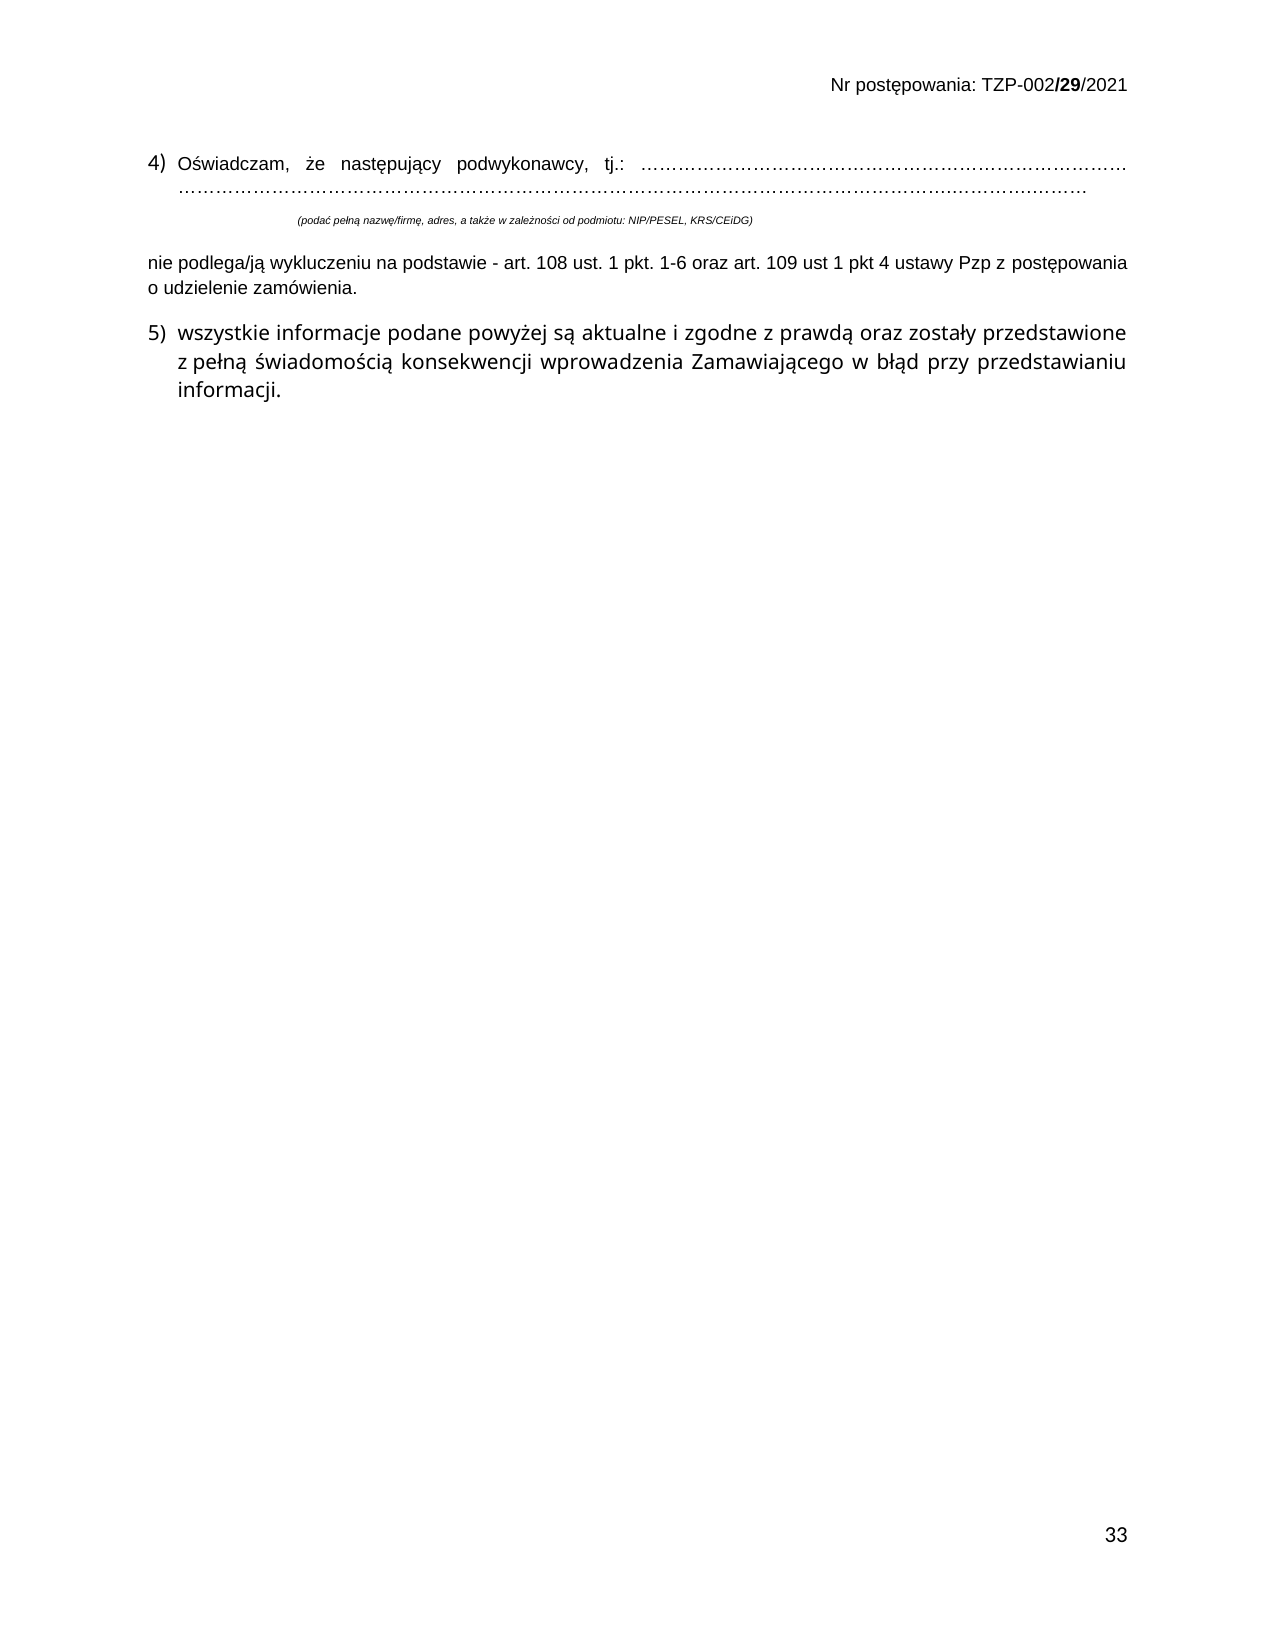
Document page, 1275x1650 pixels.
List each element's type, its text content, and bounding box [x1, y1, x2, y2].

list wszystkie informacje podane powyżej są aktualne i zgodne z prawdą oraz zostały przedstawione z pełną świadomością konsekwencji wprowadzenia Zamawiającego w błąd przy przedstawianiu informacji. [148, 318, 1127, 404]
text nie podlega/ją wykluczeniu na podstawie - art. 108 ust. 1 pkt. 1-6 oraz art. 109 ust 1 pkt 4 ustawy Pzp z postępowania o udzielenie zamówienia. [148, 252, 1127, 298]
list Oświadczam, że następujący podwykonawcy, tj.: …………………………………………………………………… …………………………………………………………………………………………………………….………….……… [148, 148, 1127, 197]
text (podać pełną nazwę/firmę, adres, a także w zależności od podmiotu: NIP/PESEL, KRS/CEiDG) [148, 214, 1127, 235]
